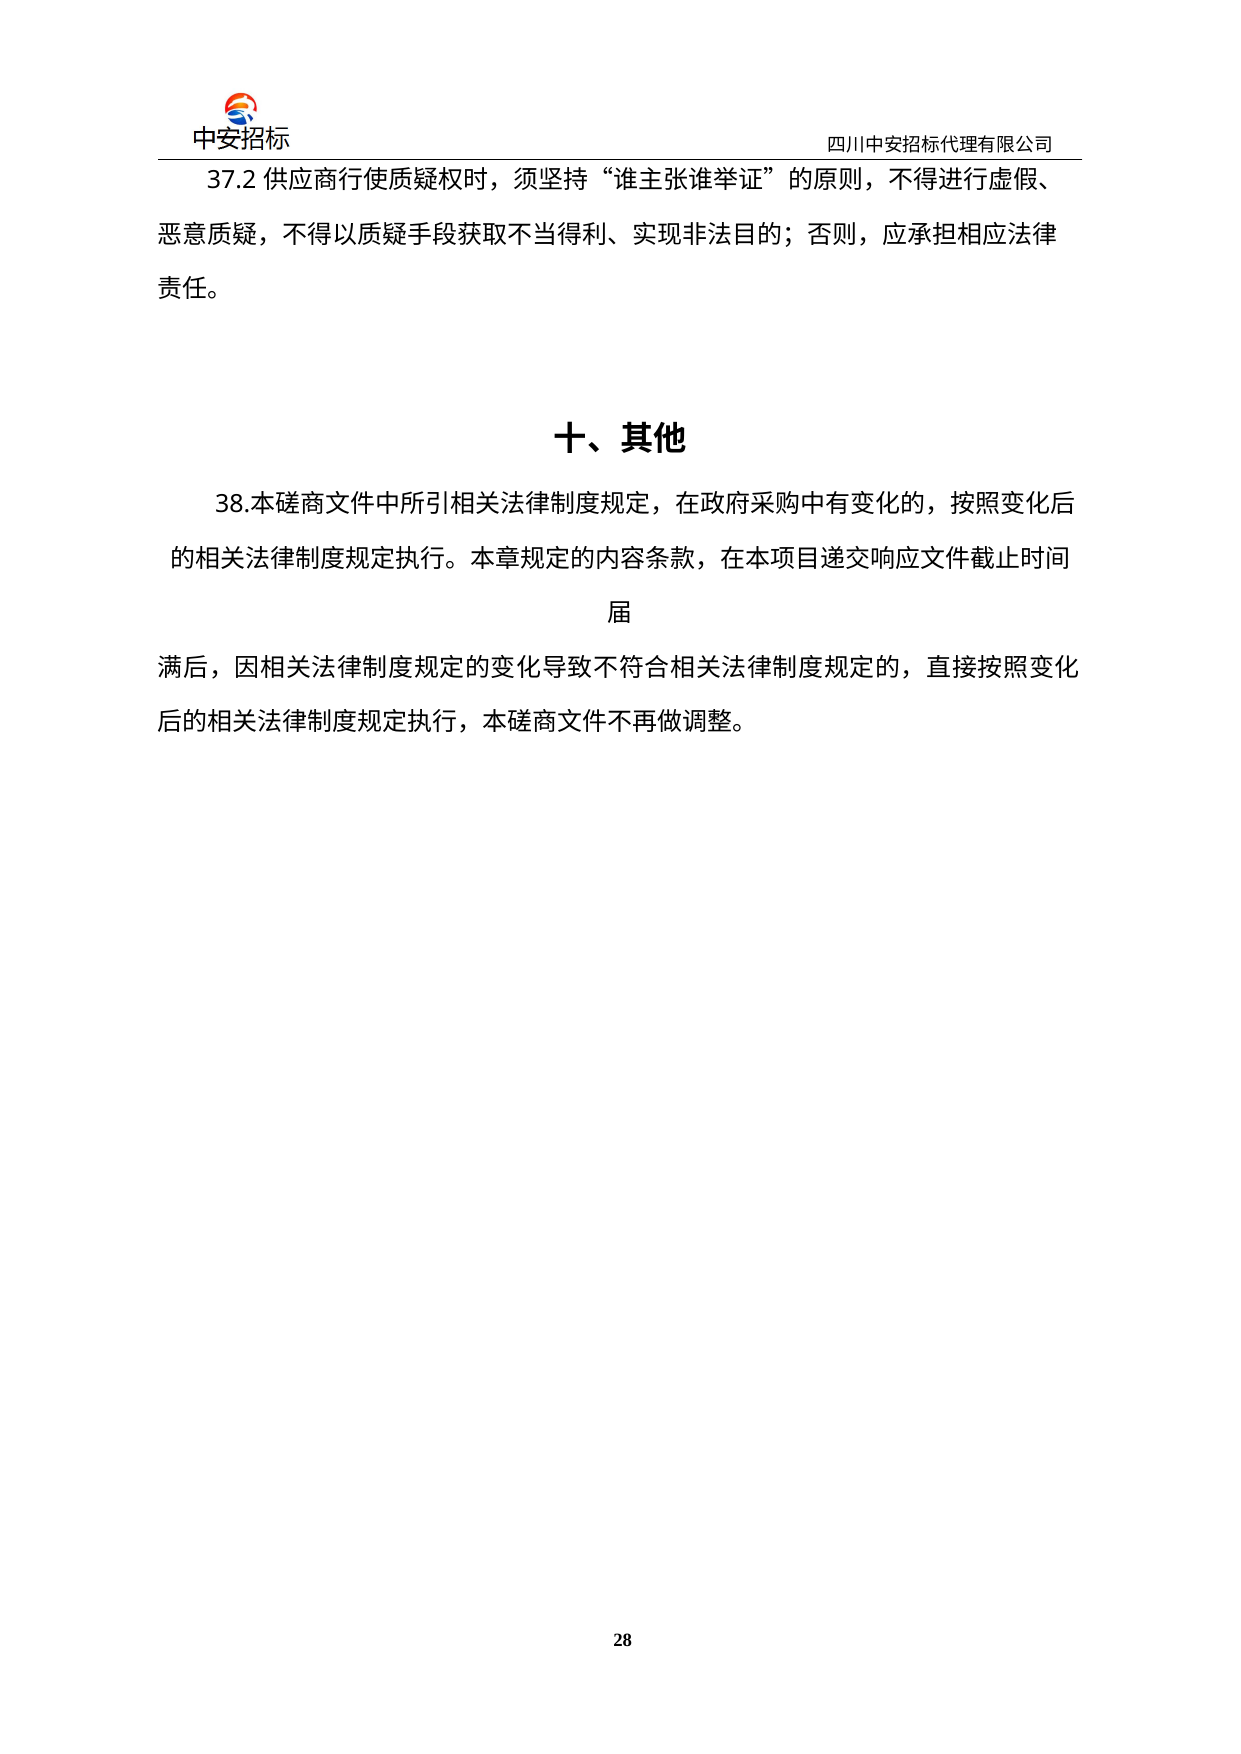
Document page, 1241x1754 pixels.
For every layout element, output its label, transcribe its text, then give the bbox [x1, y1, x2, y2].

text 十、其他 [158, 412, 1082, 460]
text 满后，因相关法律制度规定的变化导致不符合相关法律制度规定的，直接按照变化后的相关法律制度规定执行，本磋商文件不再做调整。 [158, 647, 1082, 738]
text 38.本磋商文件中所引相关法律制度规定，在政府采购中有变化的，按照变化后的相关法律制度规定执行。本章规定的内容条款，在本项目递交响应文件截止时间届 [158, 484, 1082, 629]
text 37.2 供应商行使质疑权时，须坚持“谁主张谁举证”的原则，不得进行虚假、恶意质疑，不得以质疑手段获取不当得利、实现非法目的；否则，应承担相应法律责任。 [158, 160, 1082, 305]
picture [187, 88, 291, 152]
